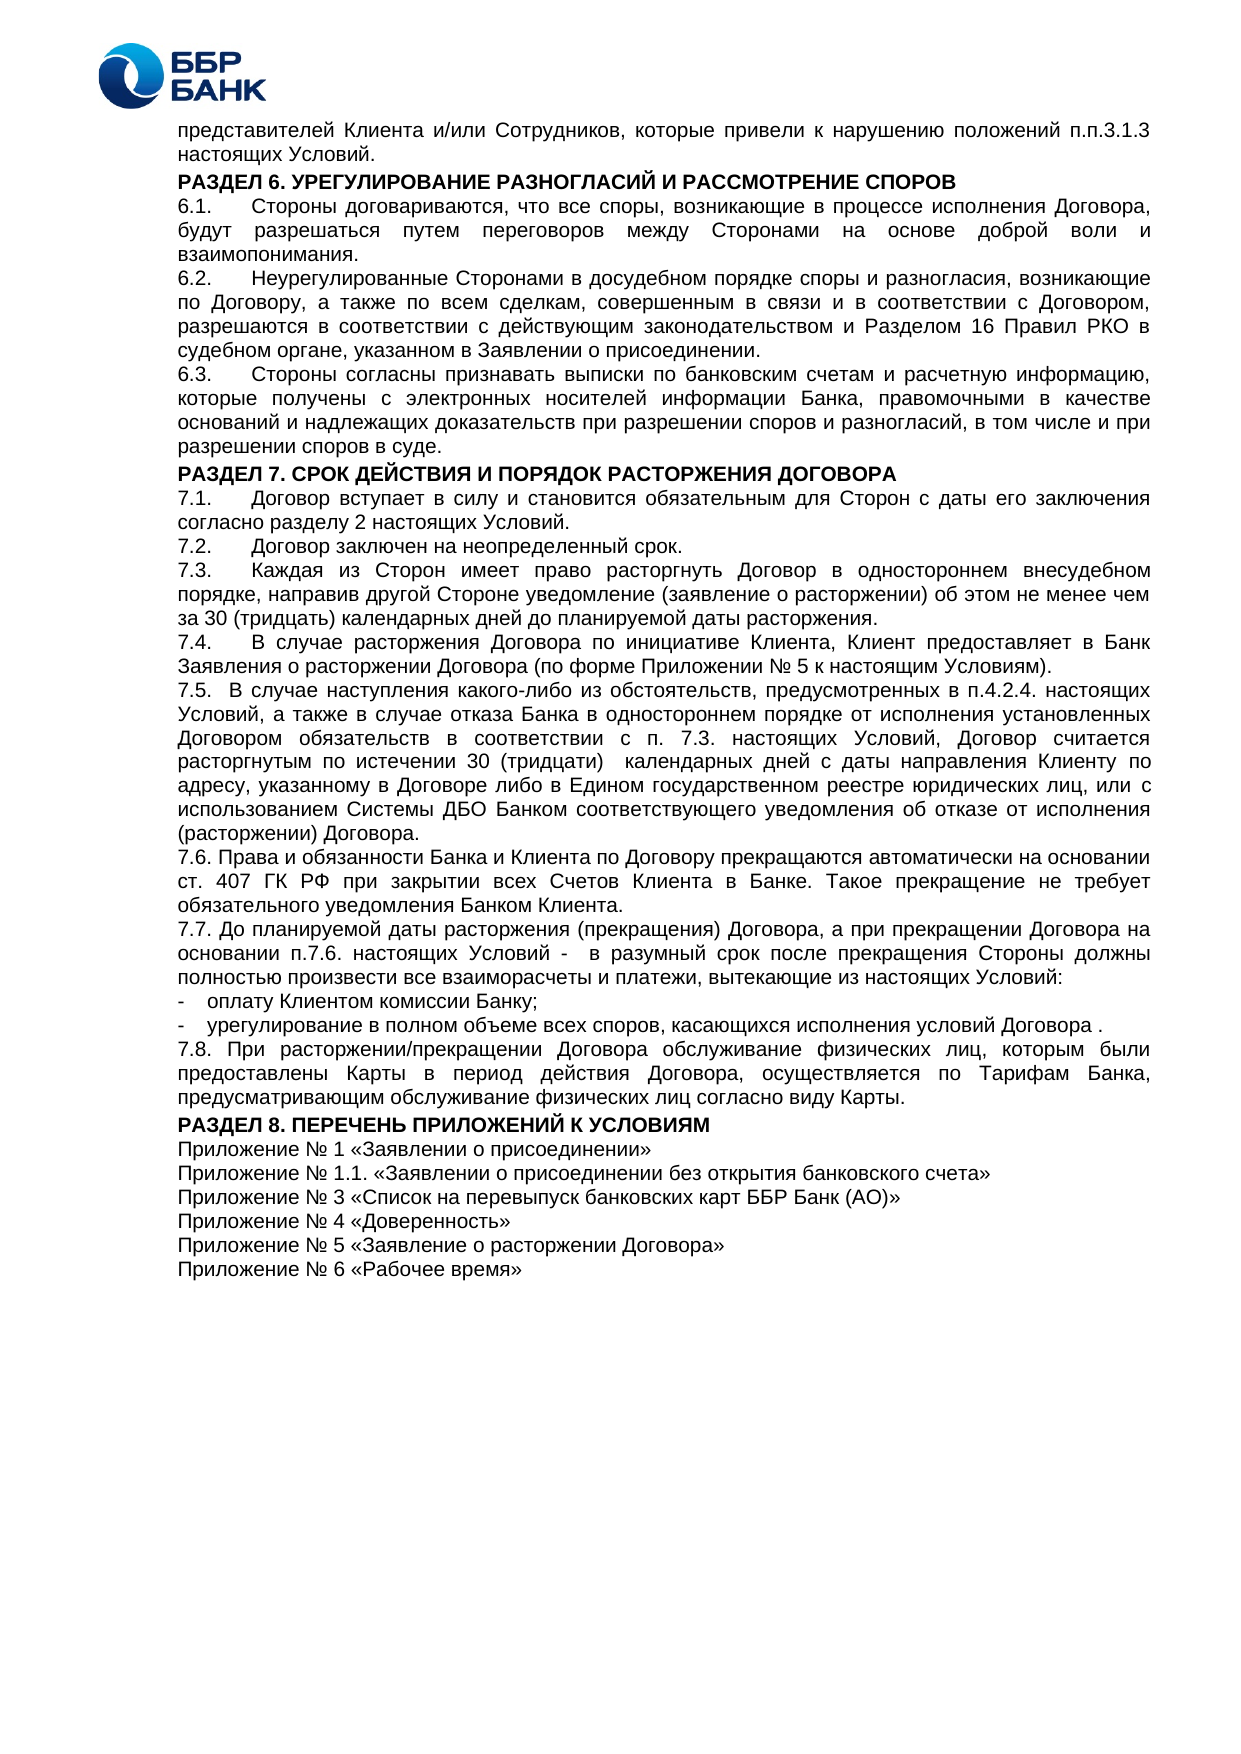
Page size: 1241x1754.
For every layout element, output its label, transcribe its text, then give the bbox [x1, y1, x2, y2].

list Договор вступает в силу и становится обязательным для Сторон с даты его заключения согласно разделу 2 настоящих Условий. [177, 486, 1152, 534]
text Приложение № 3 «Список на перевыпуск банковских карт ББР Банк (АО)» [177, 1185, 1152, 1209]
list Стороны согласны признавать выписки по банковским счетам и расчетную информацию, которые получены с электронных носителей информации Банка, правомочными в качестве оснований и надлежащих доказательств при разрешении споров и разногласий, в том числе и при разрешении споров в суде. [177, 362, 1152, 458]
text 7.4. В случае расторжения Договора по инициативе Клиента, Клиент предоставляет в Банк Заявления о расторжении Договора (по форме Приложении № 5 к настоящим Условиям). [177, 629, 1152, 677]
text Приложение № 1.1. «Заявлении о присоединении без открытия банковского счета» [177, 1161, 1152, 1185]
text Приложение № 6 «Рабочее время» [177, 1257, 1152, 1281]
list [177, 118, 1152, 166]
title урегулирование в полном объеме всех споров, касающихся исполнения условий Договора . [177, 1013, 1152, 1037]
subtitle РАЗДЕЛ 7. СРОК ДЕЙСТВИЯ И ПОРЯДОК РАСТОРЖЕНИЯ ДОГОВОРА [177, 462, 1152, 486]
picture [98, 43, 267, 109]
text 7.5. В случае наступления какого-либо из обстоятельств, предусмотренных в п.4.2.4. настоящих Условий, а также в случае отказа Банка в одностороннем порядке от исполнения установленных Договором обязательств в соответствии с п. 7.3. настоящих Условий, Договор считается расторгнутым по истечении 30 (тридцати) календарных дней с даты направления Клиенту по адресу, указанному в Договоре либо в Едином государственном реестре юридических лиц, или с использованием Системы ДБО Банком соответствующего уведомления об отказе от исполнения (расторжении) Договора. [177, 677, 1152, 845]
title оплату Клиентом комиссии Банку; [177, 989, 1152, 1013]
list Договор заключен на неопределенный срок. [177, 534, 1152, 558]
text 7.6. Права и обязанности Банка и Клиента по Договору прекращаются автоматически на основании ст. 407 ГК РФ при закрытии всех Счетов Клиента в Банке. Такое прекращение не требует обязательного уведомления Банком Клиента. [177, 845, 1152, 917]
subtitle РАЗДЕЛ 8. ПЕРЕЧЕНЬ ПРИЛОЖЕНИЙ К УСЛОВИЯМ [177, 1113, 1152, 1137]
text Приложение № 1 «Заявлении о присоединении» [177, 1137, 1152, 1161]
list Неурегулированные Сторонами в досудебном порядке споры и разногласия, возникающие по Договору, а также по всем сделкам, совершенным в связи и в соответствии с Договором, разрешаются в соответствии с действующим законодательством и Разделом 16 Правил РКО в судебном органе, указанном в Заявлении о присоединении. [177, 266, 1152, 362]
list 7.7. До планируемой даты расторжения (прекращения) Договора, а при прекращении Договора на основании п.7.6. настоящих Условий - в разумный срок после прекращения Стороны должны полностью произвести все взаиморасчеты и платежи, вытекающие из настоящих Условий: [177, 917, 1152, 989]
text Приложение № 4 «Доверенность» [177, 1209, 1152, 1233]
text 7.3. Каждая из Сторон имеет право расторгнуть Договор в одностороннем внесудебном порядке, направив другой Стороне уведомление (заявление о расторжении) об этом не менее чем за 30 (тридцать) календарных дней до планируемой даты расторжения. [177, 558, 1152, 629]
text Приложение № 5 «Заявление о расторжении Договора» [177, 1233, 1152, 1257]
list Стороны договариваются, что все споры, возникающие в процессе исполнения Договора, будут разрешаться путем переговоров между Сторонами на основе доброй воли и взаимопонимания. [177, 194, 1152, 266]
title 7.8. При расторжении/прекращении Договора обслуживание физических лиц, которым были предоставлены Карты в период действия Договора, осуществляется по Тарифам Банка, предусматривающим обслуживание физических лиц согласно виду Карты. [177, 1037, 1152, 1109]
subtitle РАЗДЕЛ 6. УРЕГУЛИРОВАНИЕ РАЗНОГЛАСИЙ И РАССМОТРЕНИЕ СПОРОВ [177, 170, 1152, 194]
